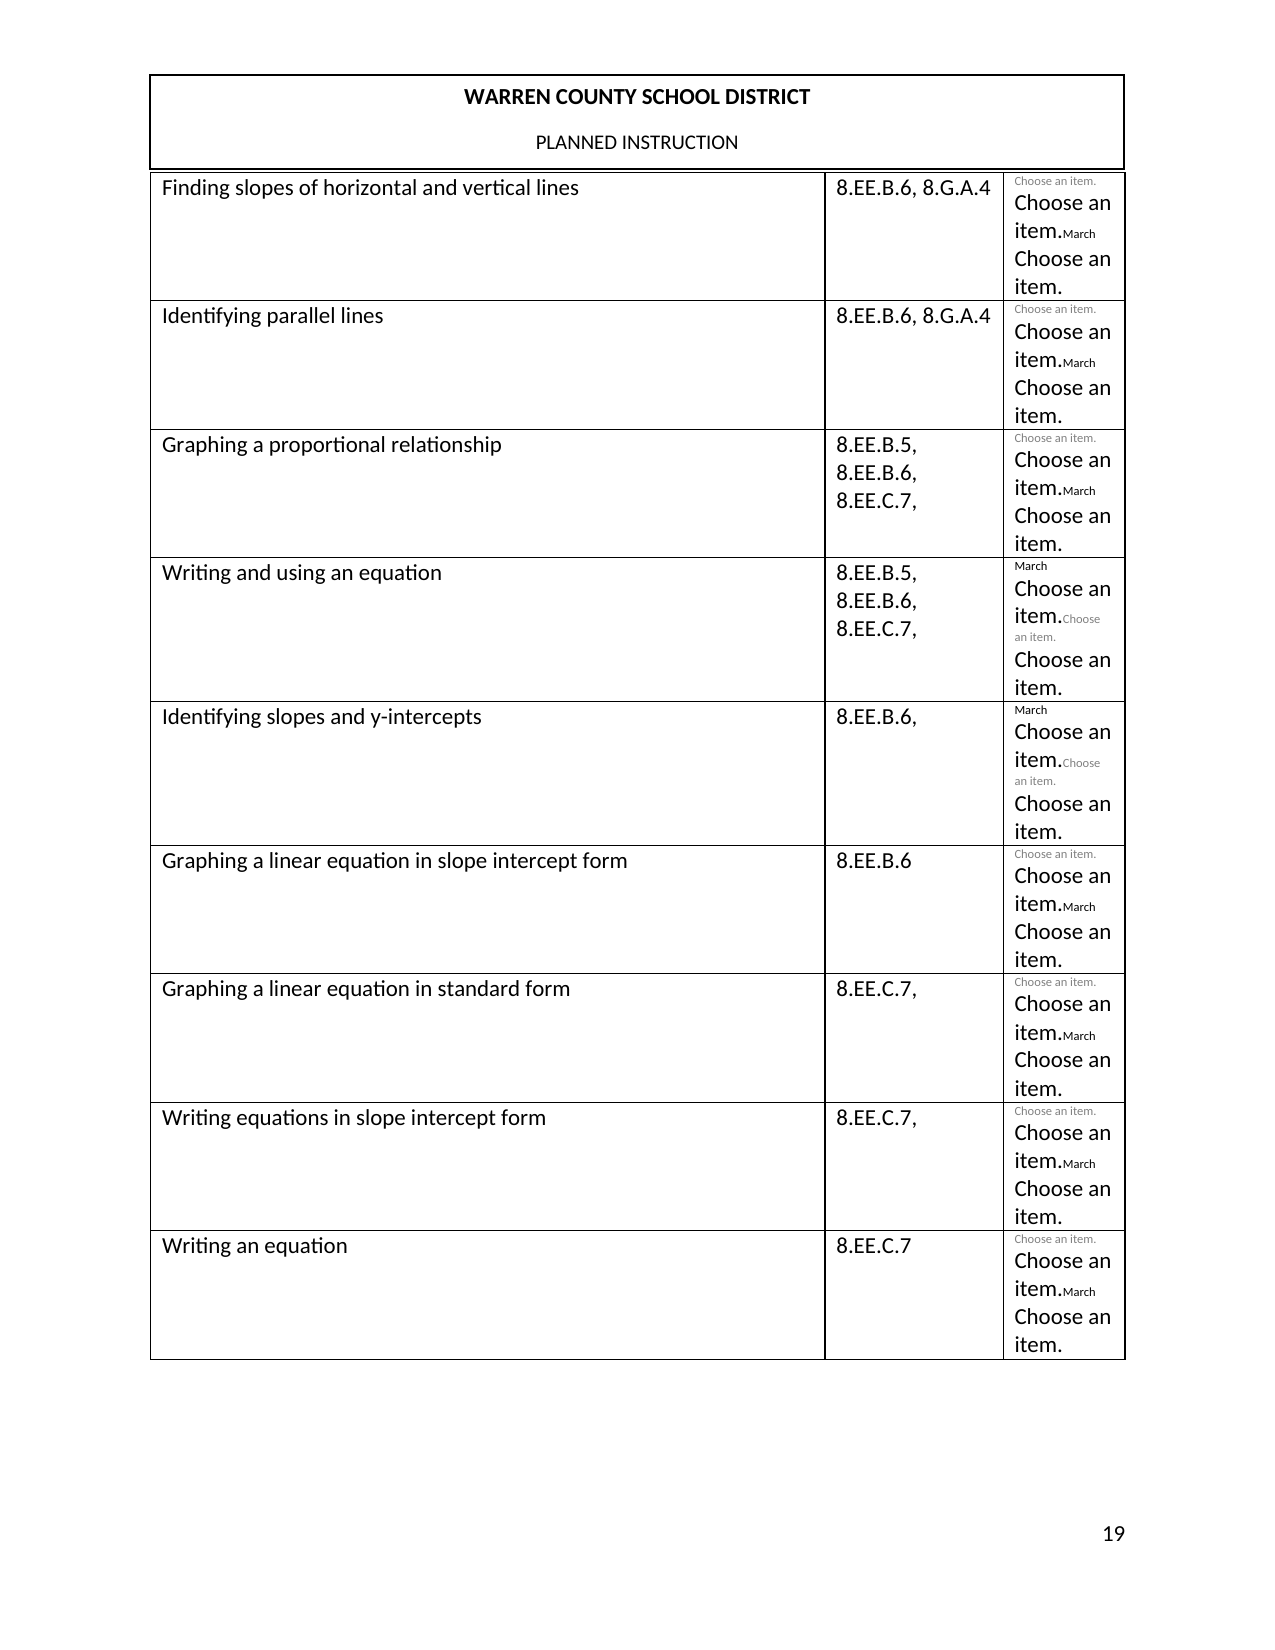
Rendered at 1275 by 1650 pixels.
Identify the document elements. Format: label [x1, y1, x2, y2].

table_cell [1004, 173, 1124, 300]
table_cell [1004, 974, 1124, 1102]
table_cell [1004, 1103, 1124, 1230]
table_cell [1004, 846, 1124, 973]
table_cell [1004, 702, 1124, 845]
table_cell [1004, 558, 1124, 701]
table_cell [1004, 430, 1124, 557]
table_cell [1004, 301, 1124, 429]
table_cell [1004, 1231, 1124, 1358]
